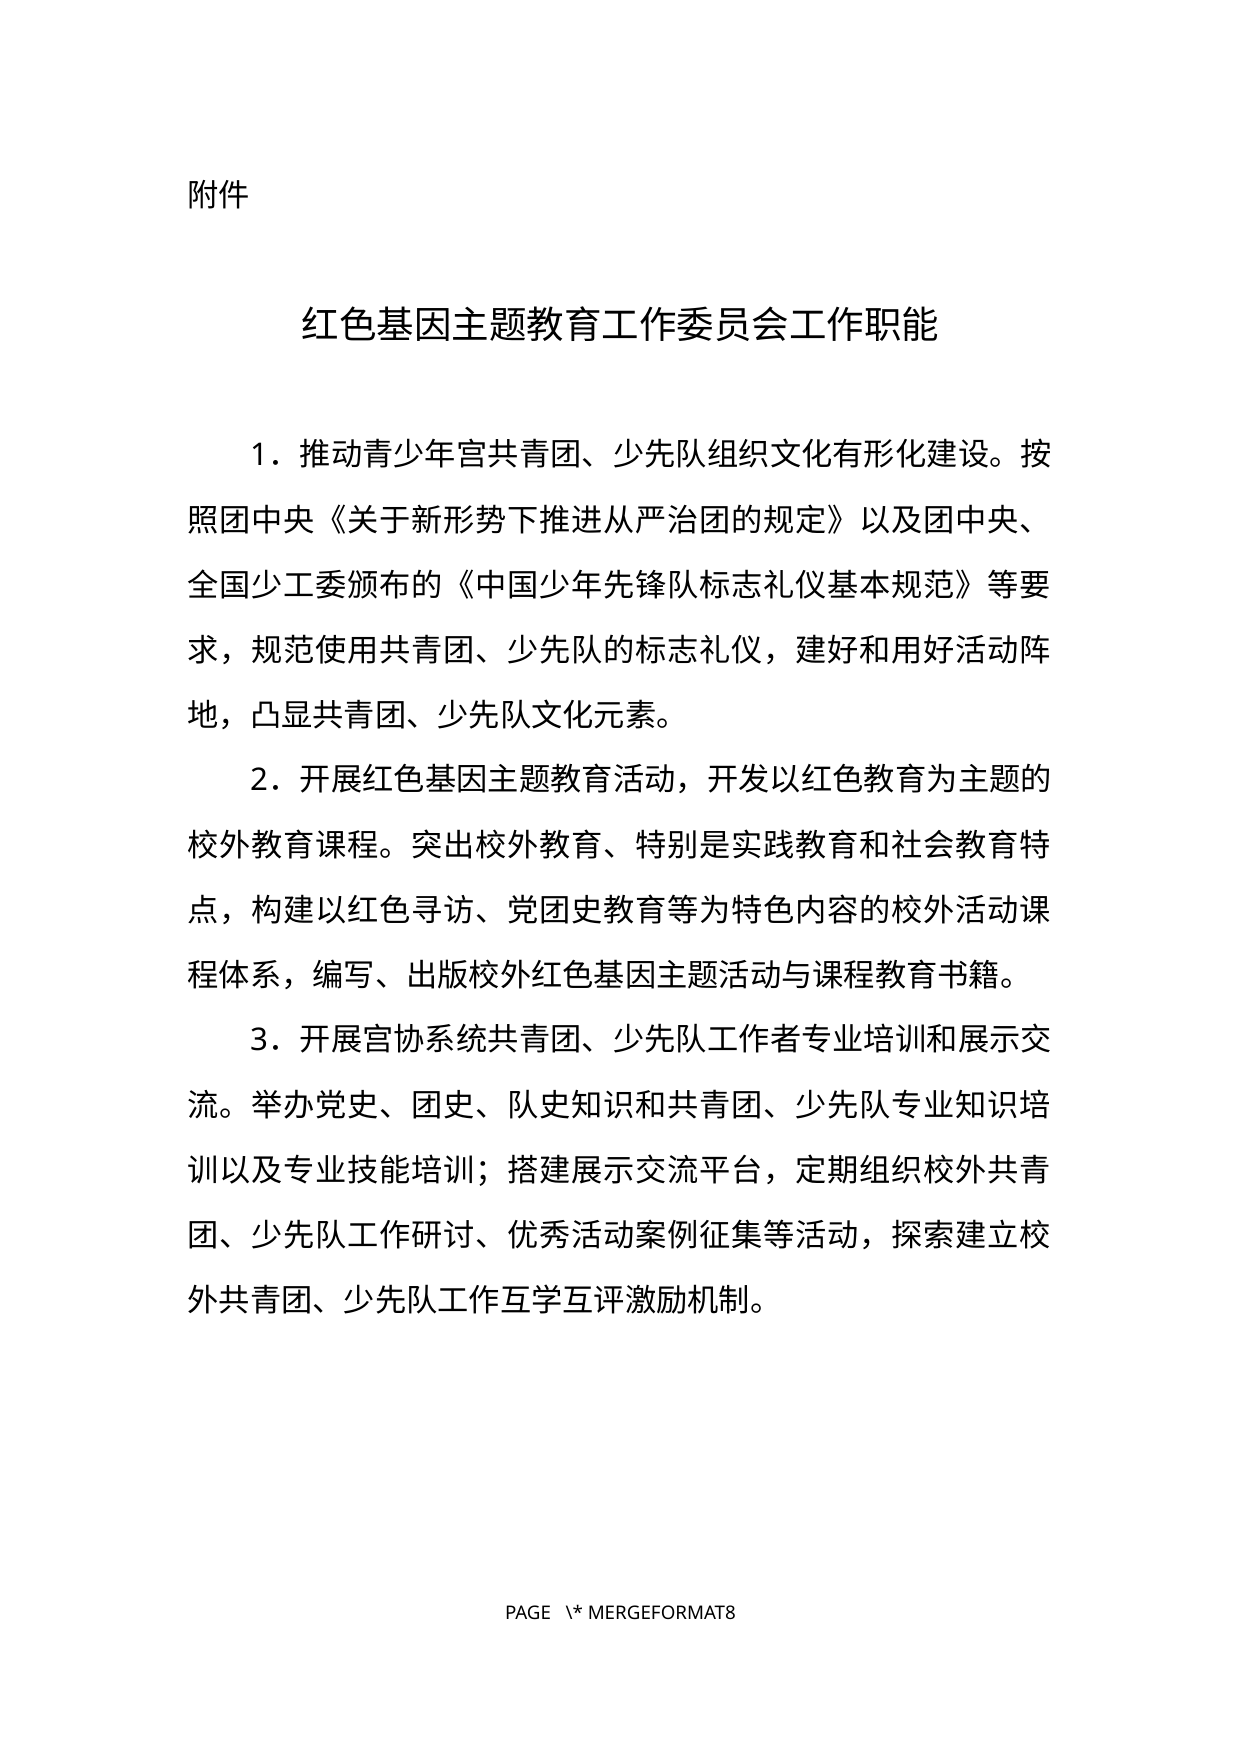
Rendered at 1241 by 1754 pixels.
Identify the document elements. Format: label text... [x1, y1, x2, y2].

text 3．开展宫协系统共青团、少先队工作者专业培训和展示交流。举办党史、团史、队史知识和共青团、少先队专业知识培训以及专业技能培训；搭建展示交流平台，定期组织校外共青团、少先队工作研讨、优秀活动案例征集等活动，探索建立校外共青团、少先队工作互学互评激励机制。 [187, 1005, 1053, 1330]
text 附件 [187, 160, 1053, 225]
text 1．推动青少年宫共青团、少先队组织文化有形化建设。按照团中央《关于新形势下推进从严治团的规定》以及团中央、全国少工委颁布的《中国少年先锋队标志礼仪基本规范》等要求，规范使用共青团、少先队的标志礼仪，建好和用好活动阵地，凸显共青团、少先队文化元素。 [187, 420, 1053, 745]
text 红色基因主题教育工作委员会工作职能 [187, 290, 1053, 355]
text 2．开展红色基因主题教育活动，开发以红色教育为主题的校外教育课程。突出校外教育、特别是实践教育和社会教育特点，构建以红色寻访、党团史教育等为特色内容的校外活动课程体系，编写、出版校外红色基因主题活动与课程教育书籍。 [187, 745, 1053, 1005]
